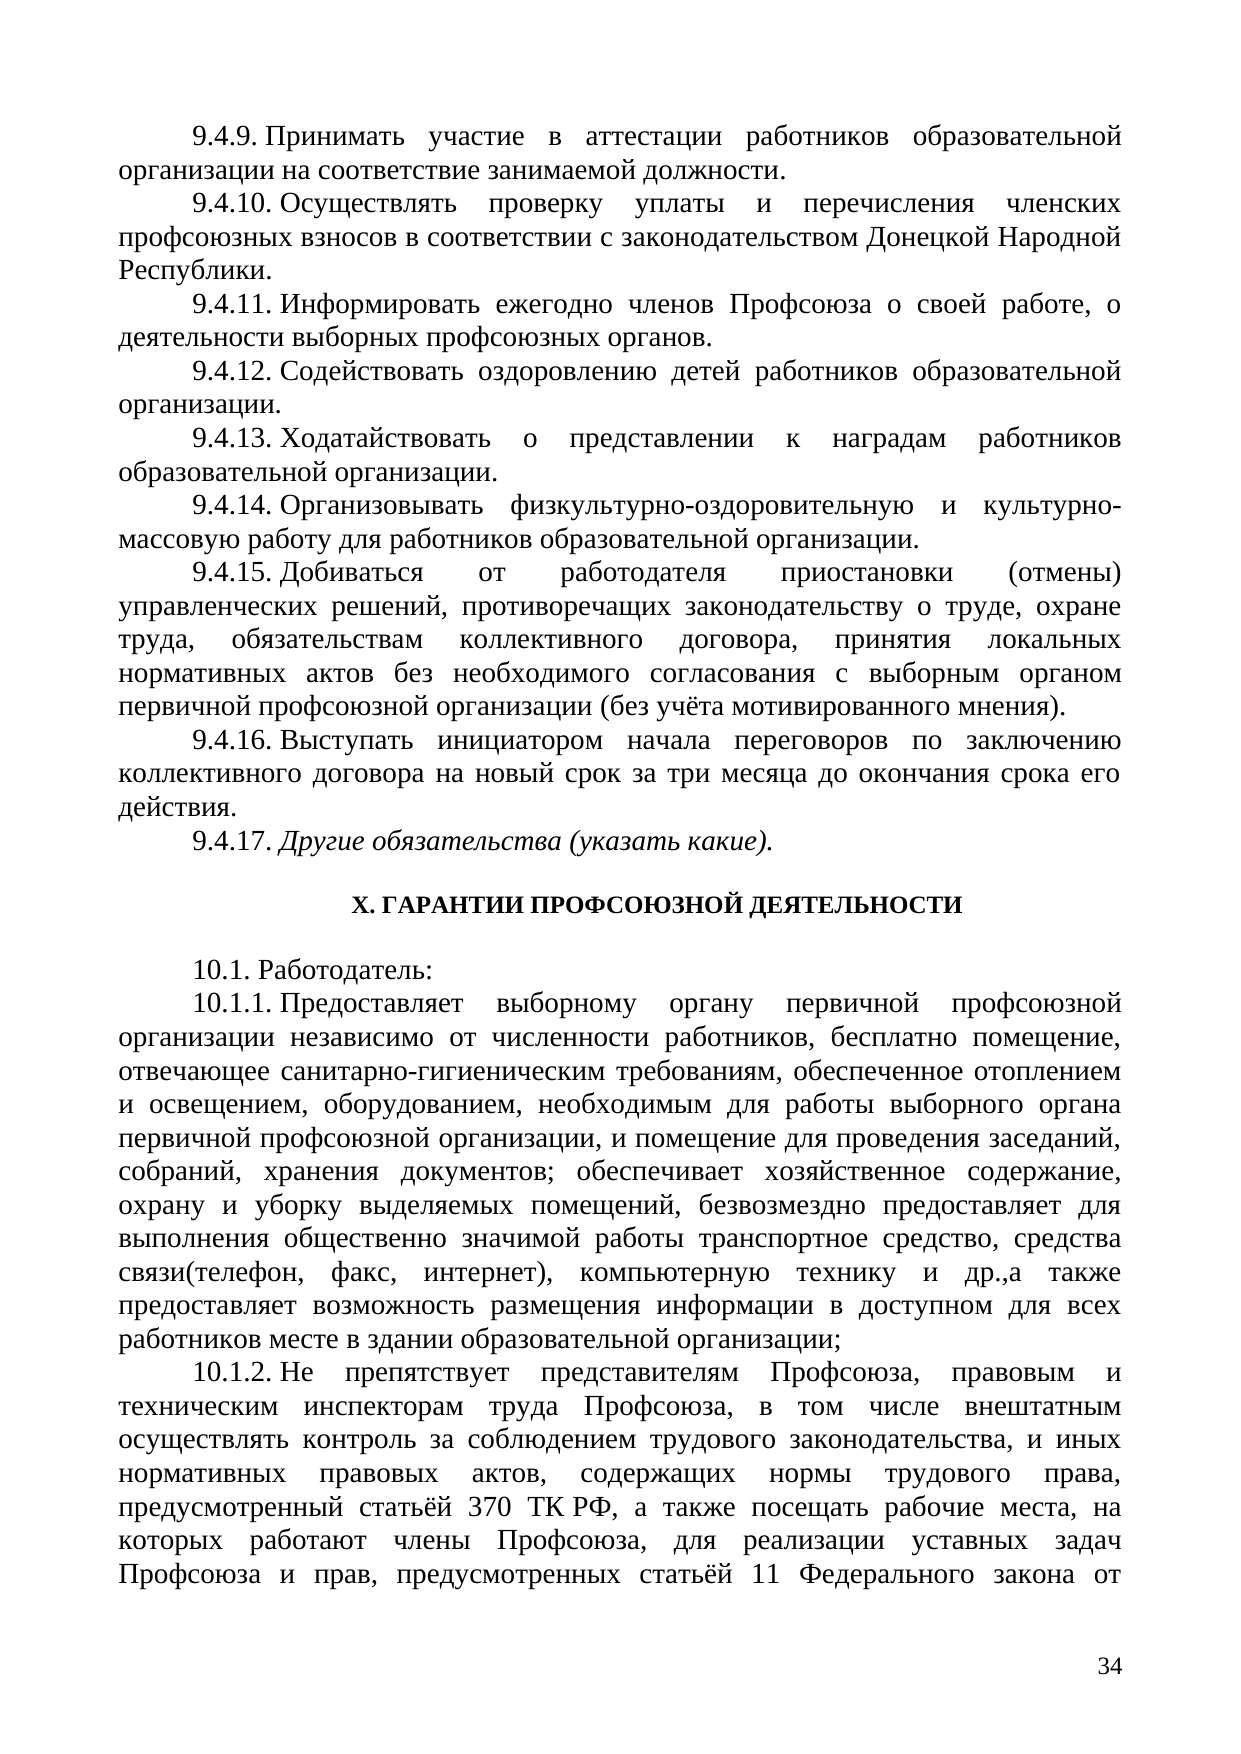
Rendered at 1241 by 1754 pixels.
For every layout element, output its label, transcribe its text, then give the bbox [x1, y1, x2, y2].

text 9.4.14. Организовывать физкультурно-оздоровительную и культурно-массовую работу для работников образовательной организации. [118, 487, 1122, 554]
text 9.4.9. Принимать участие в аттестации работников образовательной организации на соответствие занимаемой должности. [118, 118, 1122, 185]
text Х. ГАРАНТИИ ПРОФСОЮЗНОЙ ДЕЯТЕЛЬНОСТИ [118, 890, 1122, 918]
text 9.4.15. Добиваться от работодателя приостановки (отмены) управленческих решений, противоречащих законодательству о труде, охране труда, обязательствам коллективного договора, принятия локальных нормативных актов без необходимого согласования с выборным органом первичной профсоюзной организации (без учёта мотивированного мнения). [118, 554, 1122, 722]
text 10.1. Работодатель: [118, 952, 1122, 986]
text 9.4.10. Осуществлять проверку уплаты и перечисления членских профсоюзных взносов в соответствии с законодательством Донецкой Народной Республики. [118, 185, 1122, 286]
text 9.4.12. Содействовать оздоровлению детей работников образовательной организации. [118, 353, 1122, 420]
text 9.4.11. Информировать ежегодно членов Профсоюза о своей работе, о деятельности выборных профсоюзных органов. [118, 286, 1122, 353]
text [118, 1354, 1122, 1589]
text 10.1.1. Предоставляет выборному органу первичной профсоюзной организации независимо от численности работников, бесплатно помещение, отвечающее санитарно-гигиеническим требованиям, обеспеченное отоплением и освещением, оборудованием, необходимым для работы выборного органа первичной профсоюзной организации, и помещение для проведения заседаний, собраний, хранения документов; обеспечивает хозяйственное содержание, охрану и уборку выделяемых помещений, безвозмездно предоставляет для выполнения общественно значимой работы транспортное средство, средства связи(телефон, факс, интернет), компьютерную технику и др.,а также предоставляет возможность размещения информации в доступном для всех работников месте в здании образовательной организации; [118, 986, 1122, 1354]
text 9.4.16. Выступать инициатором начала переговоров по заключению коллективного договора на новый срок за три месяца до окончания срока его действия. [118, 722, 1122, 823]
text 9.4.13. Ходатайствовать о представлении к наградам работников образовательной организации. [118, 420, 1122, 487]
text 9.4.17. Другие обязательства (указать какие). [118, 823, 1122, 856]
